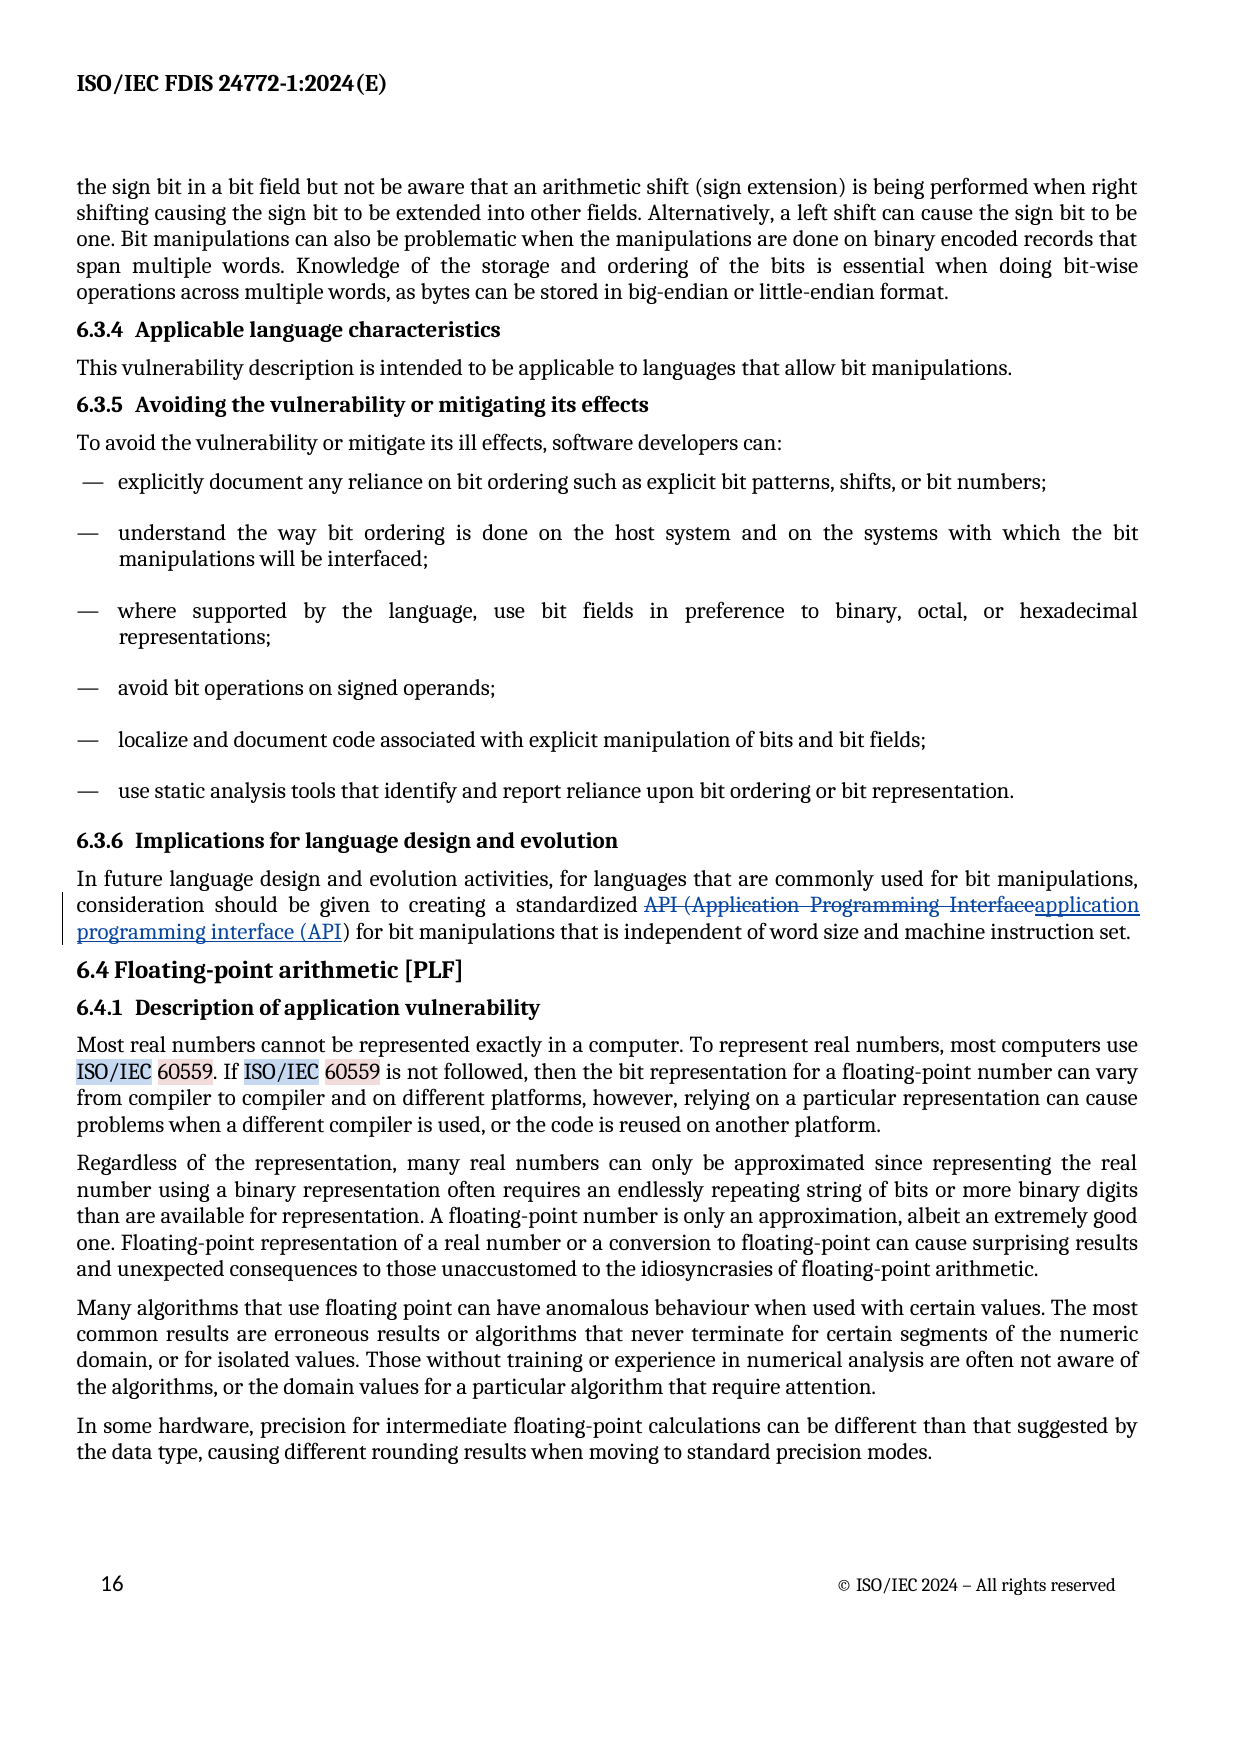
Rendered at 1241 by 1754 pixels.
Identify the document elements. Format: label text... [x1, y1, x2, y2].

list — avoid bit operations on signed operands; [76, 675, 1140, 702]
list — use static analysis tools that identify and report reliance upon bit ordering or bit representation. [76, 778, 1140, 804]
list — explicitly document any reliance on bit ordering such as explicit bit patterns, shifts, or bit numbers; [76, 468, 1140, 495]
subtitle Implications for language design and evolution [76, 829, 1140, 853]
subtitle Applicable language characteristics [76, 318, 1140, 342]
text To avoid the vulnerability or mitigate its ill effects, software developers can: [76, 429, 1140, 456]
subtitle Description of application vulnerability [76, 996, 1140, 1020]
text In future language design and evolution activities, for languages that are commonly used for bit manipulations, consideration should be given to creating a standardized ) for bit manipulations that is independent of word size and machine instruction set. [76, 866, 1140, 945]
text Most real numbers cannot be represented exactly in a computer. To represent real numbers, most computers use ISO/IEC 60559. If ISO/IEC 60559 is not followed, then the bit representation for a floating-point number can vary from compiler to compiler and on different platforms, however, relying on a particular representation can cause problems when a different compiler is used, or the code is reused on another platform. [76, 1032, 1140, 1138]
subtitle Avoiding the vulnerability or mitigating its effects [76, 393, 1140, 417]
text Regardless of the representation, many real numbers can only be approximated since representing the real number using a binary representation often requires an endlessly repeating string of bits or more binary digits than are available for representation. A floating-point number is only an approximation, albeit an extremely good one. Floating-point representation of a real number or a conversion to floating-point can cause surprising results and unexpected consequences to those unaccustomed to the idiosyncrasies of floating-point arithmetic. [76, 1150, 1140, 1282]
list — where supported by the language, use bit fields in preference to binary, octal, or hexadecimal representations; [76, 597, 1140, 650]
subtitle Floating-point arithmetic [PLF] [76, 957, 1140, 983]
list — localize and document code associated with explicit manipulation of bits and bit fields; [76, 727, 1140, 753]
text Many algorithms that use floating point can have anomalous behaviour when used with certain values. The most common results are erroneous results or algorithms that never terminate for certain segments of the numeric domain, or for isolated values. Those without training or experience in numerical analysis are often not aware of the algorithms, or the domain values for a particular algorithm that require attention. [76, 1294, 1140, 1400]
text This vulnerability description is intended to be applicable to languages that allow bit manipulations. [76, 354, 1140, 381]
text In some hardware, precision for intermediate floating-point calculations can be different than that suggested by the data type, causing different rounding results when moving to standard precision modes. [76, 1412, 1140, 1465]
list — understand the way bit ordering is done on the host system and on the systems with which the bit manipulations will be interfaced; [76, 520, 1140, 572]
